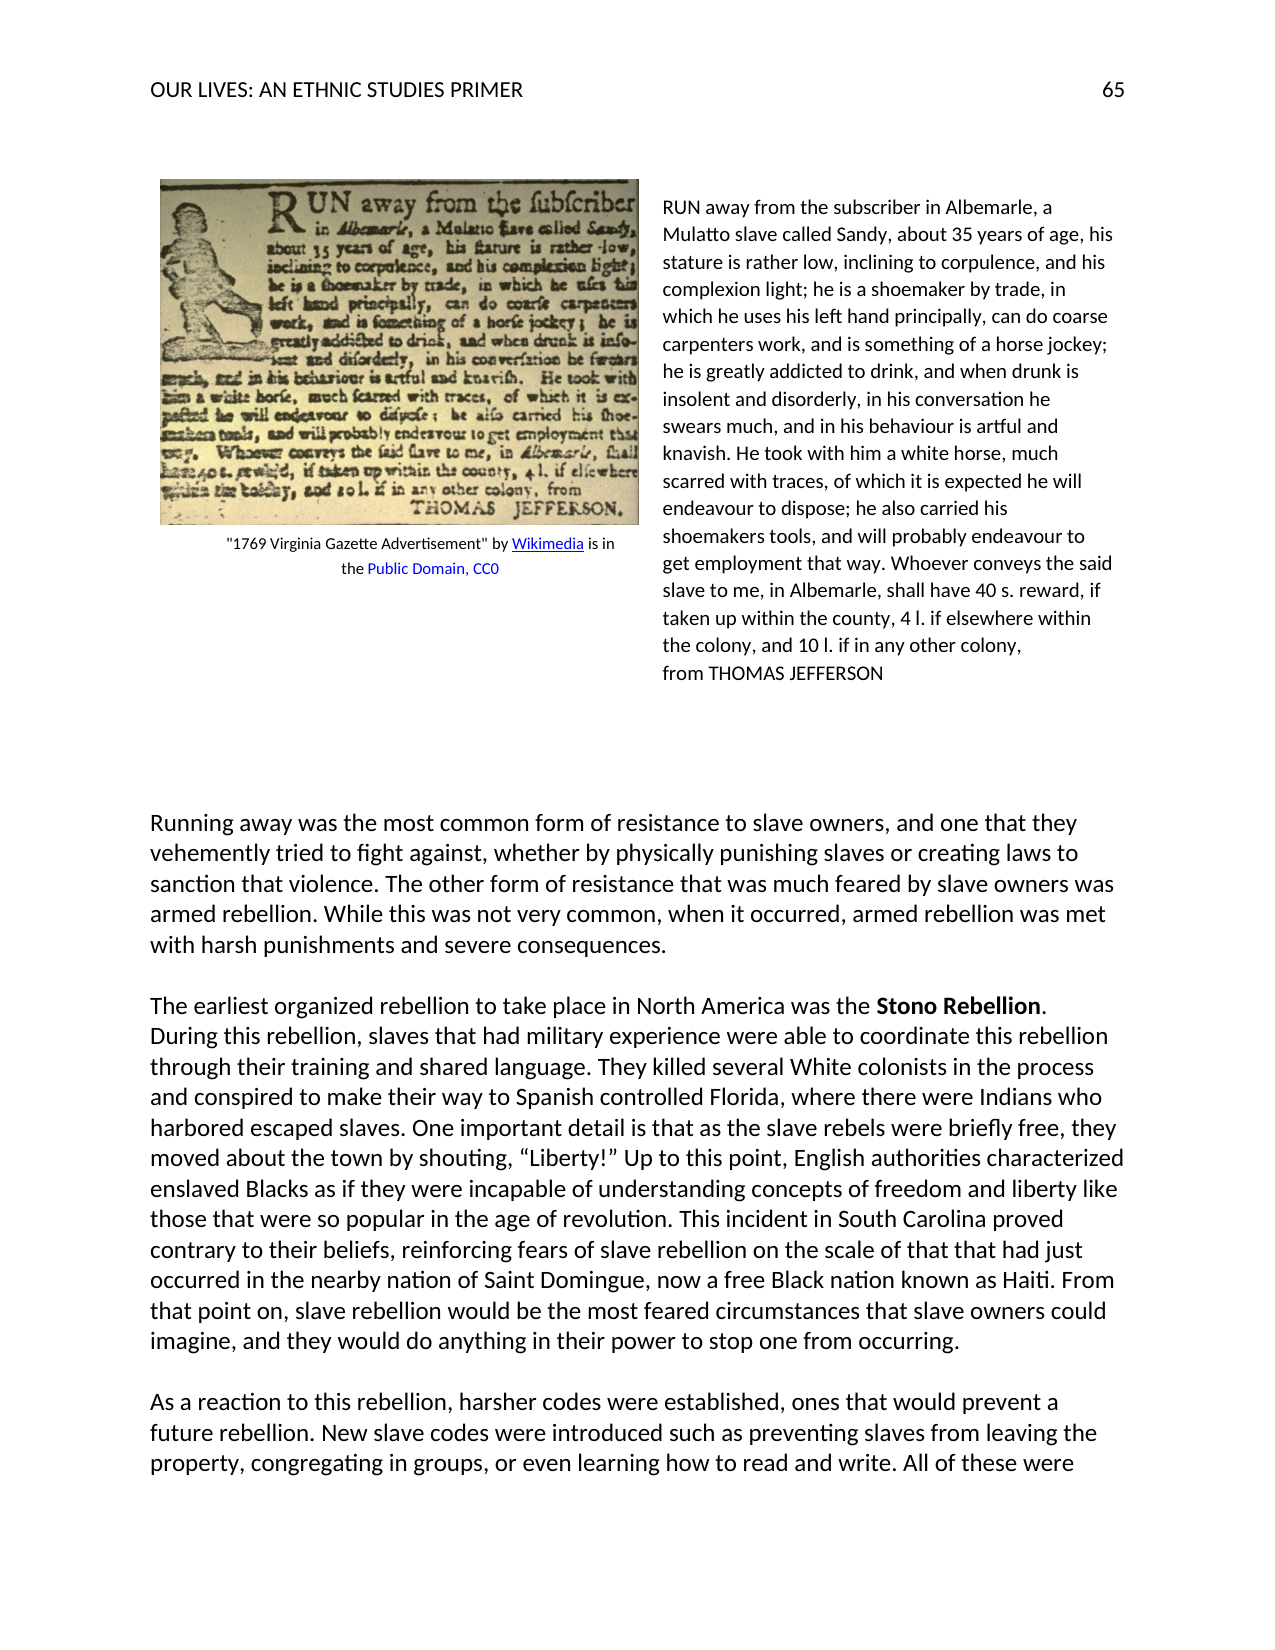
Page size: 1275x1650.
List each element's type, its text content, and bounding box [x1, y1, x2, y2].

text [150, 1387, 1125, 1478]
table_header [150, 150, 651, 751]
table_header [651, 150, 1125, 751]
picture [160, 179, 639, 525]
text The earliest organized rebellion to take place in North America was the Stono Rebellion. During this rebellion, slaves that had military experience were able to coordinate this rebellion through their training and shared language. They killed several White colonists in the process and conspired to make their way to Spanish controlled Florida, where there were Indians who harbored escaped slaves. One important detail is that as the slave rebels were briefly free, they moved about the town by shouting, “Liberty!” Up to this point, English authorities characterized enslaved Blacks as if they were incapable of understanding concepts of freedom and liberty like those that were so popular in the age of revolution. This incident in South Carolina proved contrary to their beliefs, reinforcing fears of slave rebellion on the scale of that that had just occurred in the nearby nation of Saint Domingue, now a free Black nation known as Haiti. From that point on, slave rebellion would be the most feared circumstances that slave owners could imagine, and they would do anything in their power to stop one from occurring. [150, 990, 1125, 1356]
text Running away was the most common form of resistance to slave owners, and one that they vehemently tried to fight against, whether by physically punishing slaves or creating laws to sanction that violence. The other form of resistance that was much feared by slave owners was armed rebellion. While this was not very common, when it occurred, armed rebellion was met with harsh punishments and severe consequences. [150, 807, 1125, 959]
